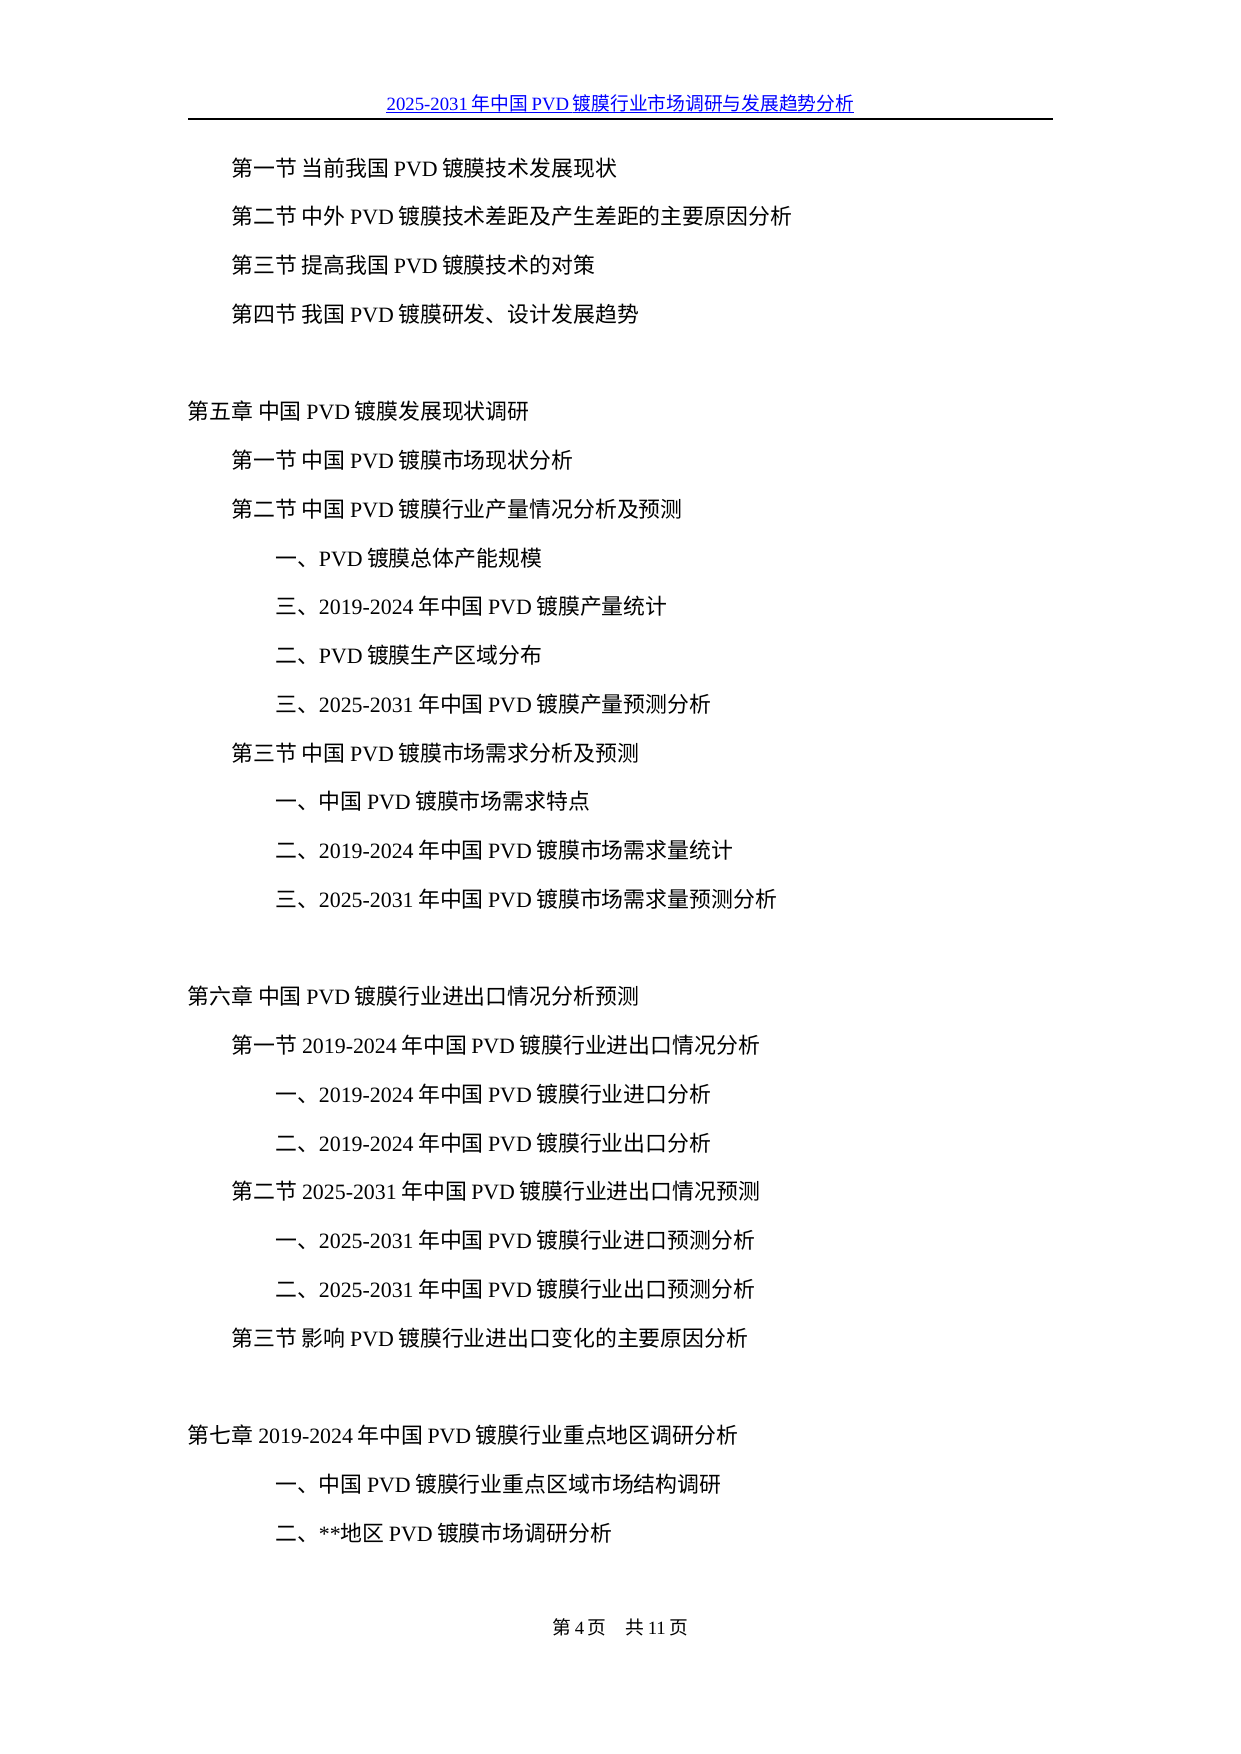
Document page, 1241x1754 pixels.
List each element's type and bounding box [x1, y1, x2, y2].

text [187, 150, 1053, 1548]
